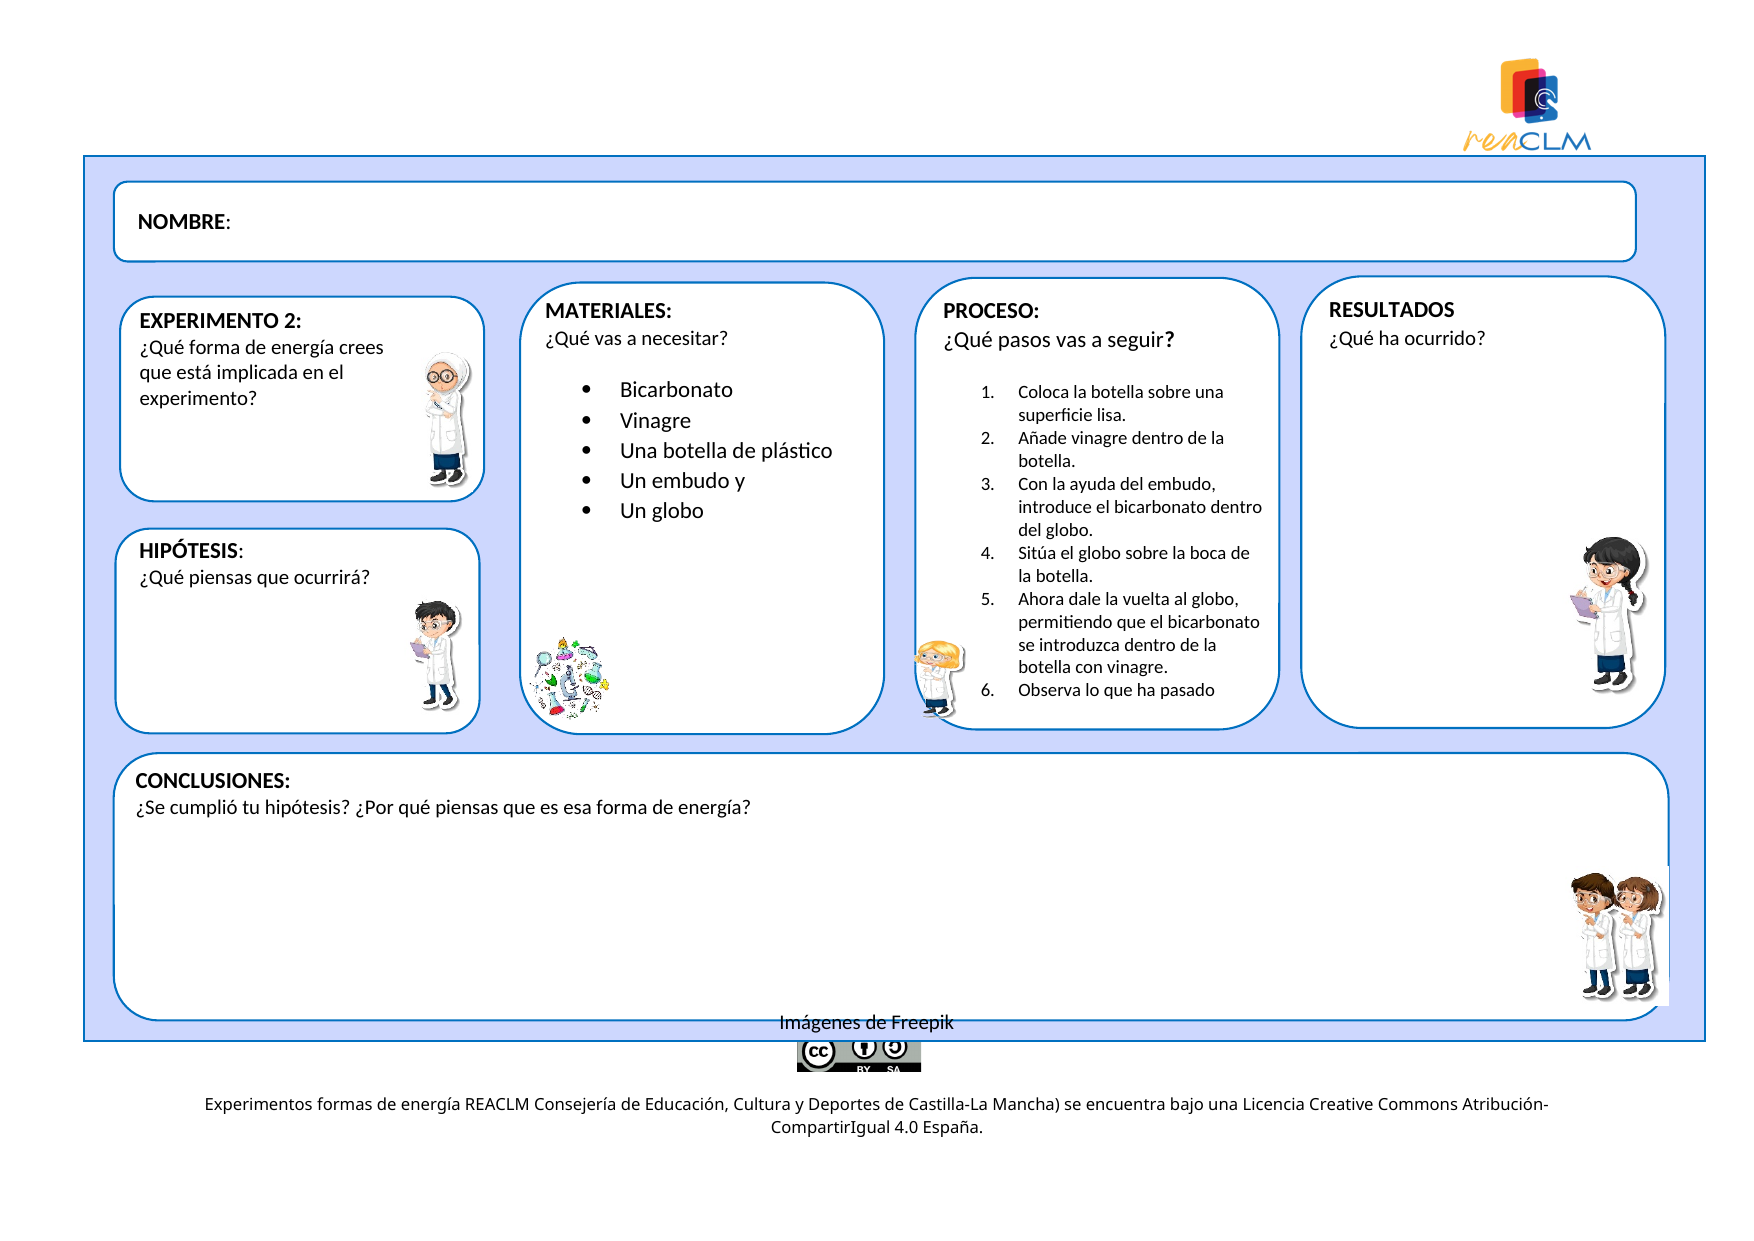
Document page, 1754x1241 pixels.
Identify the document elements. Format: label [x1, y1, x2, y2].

picture [421, 346, 473, 492]
picture [521, 630, 617, 726]
picture [1565, 866, 1669, 1006]
picture [1447, 35, 1607, 155]
picture [909, 636, 966, 718]
picture [1562, 527, 1652, 699]
picture [404, 594, 464, 715]
picture [796, 1042, 921, 1072]
